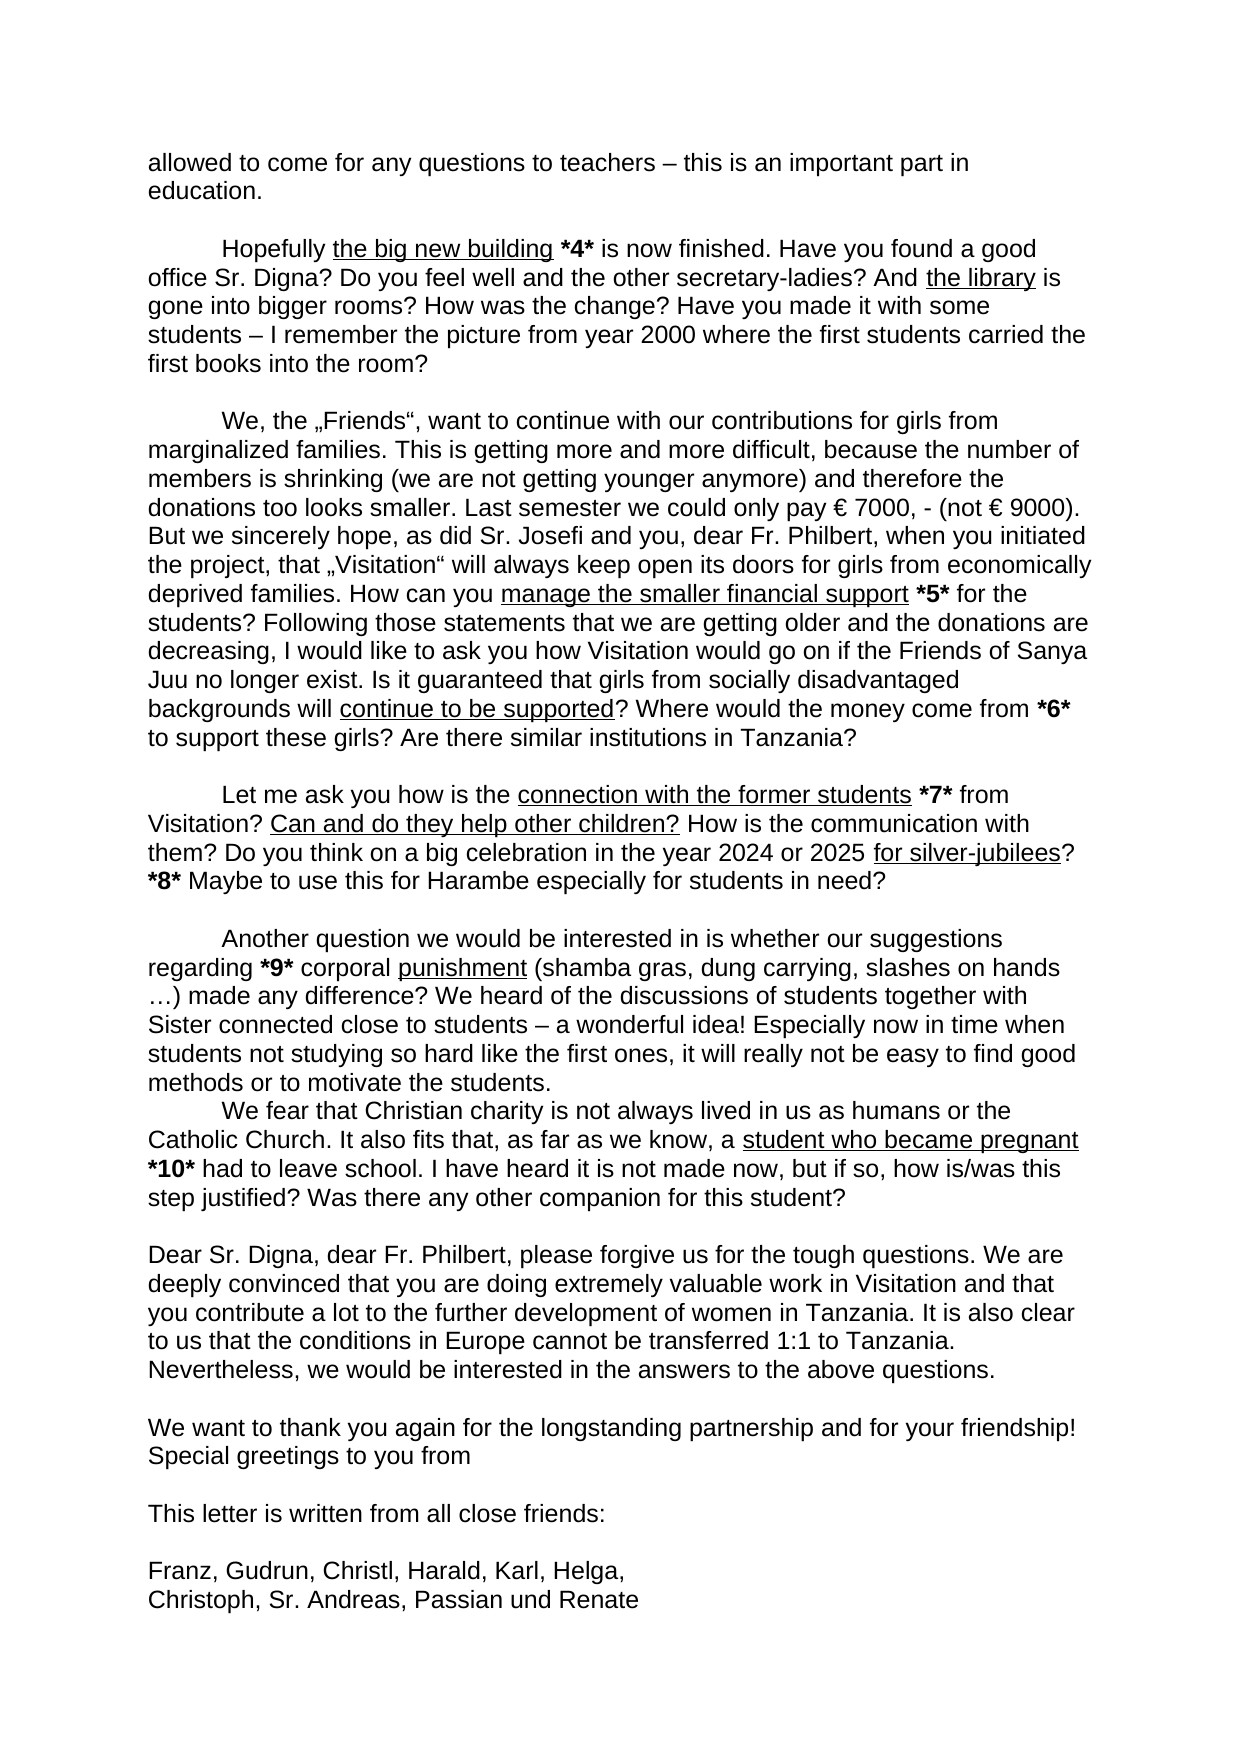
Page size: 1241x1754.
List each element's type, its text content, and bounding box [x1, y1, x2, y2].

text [148, 148, 1093, 205]
text Special greetings to you from [148, 1441, 1093, 1470]
text Another question we would be interested in is whether our suggestions regarding *9* corporal punishment (shamba gras, dung carrying, slashes on hands …) made any difference? We heard of the discussions of students together with Sister connected close to students – a wonderful idea! Especially now in time when students not studying so hard like the first ones, it will really not be easy to find good methods or to motivate the students. [148, 924, 1093, 1096]
text Hopefully the big new building *4* is now finished. Have you found a good office Sr. Digna? Do you feel well and the other secretary-ladies? And the library is gone into bigger rooms? How was the change? Have you made it with some students – I remember the picture from year 2000 where the first students carried the first books into the room? [148, 234, 1093, 378]
text Christoph, Sr. Andreas, Passian und Renate [148, 1585, 1093, 1614]
text We, the „Friends“, want to continue with our contributions for girls from marginalized families. This is getting more and more difficult, because the number of members is shrinking (we are not getting younger anymore) and therefore the donations too looks smaller. Last semester we could only pay € 7000, - (not € 9000). But we sincerely hope, as did Sr. Josefi and you, dear Fr. Philbert, when you initiated the project, that „Visitation“ will always keep open its doors for girls from economically deprived families. How can you manage the smaller financial support *5* for the students? Following those statements that we are getting older and the donations are decreasing, I would like to ask you how Visitation would go on if the Friends of Sanya Juu no longer exist. Is it guaranteed that girls from socially disadvantaged backgrounds will continue to be supported? Where would the money come from *6* to support these girls? Are there similar institutions in Tanzania? [148, 406, 1093, 751]
text Franz, Gudrun, Christl, Harald, Karl, Helga, [148, 1556, 1093, 1585]
text This letter is written from all close friends: [148, 1499, 1093, 1528]
text Dear Sr. Digna, dear Fr. Philbert, please forgive us for the tough questions. We are deeply convinced that you are doing extremely valuable work in Visitation and that you contribute a lot to the further development of women in Tanzania. It is also clear to us that the conditions in Europe cannot be transferred 1:1 to Tanzania. Nevertheless, we would be interested in the answers to the above questions. [148, 1240, 1093, 1384]
text We fear that Christian charity is not always lived in us as humans or the Catholic Church. It also fits that, as far as we know, a student who became pregnant *10* had to leave school. I have heard it is not made now, but if so, how is/was this step justified? Was there any other companion for this student? [148, 1096, 1093, 1211]
text Let me ask you how is the connection with the former students *7* from Visitation? Can and do they help other children? How is the communication with them? Do you think on a big celebration in the year 2024 or 2025 for silver-jubilees? *8* Maybe to use this for Harambe especially for students in need? [148, 780, 1093, 895]
text We want to thank you again for the longstanding partnership and for your friendship! [148, 1413, 1093, 1441]
